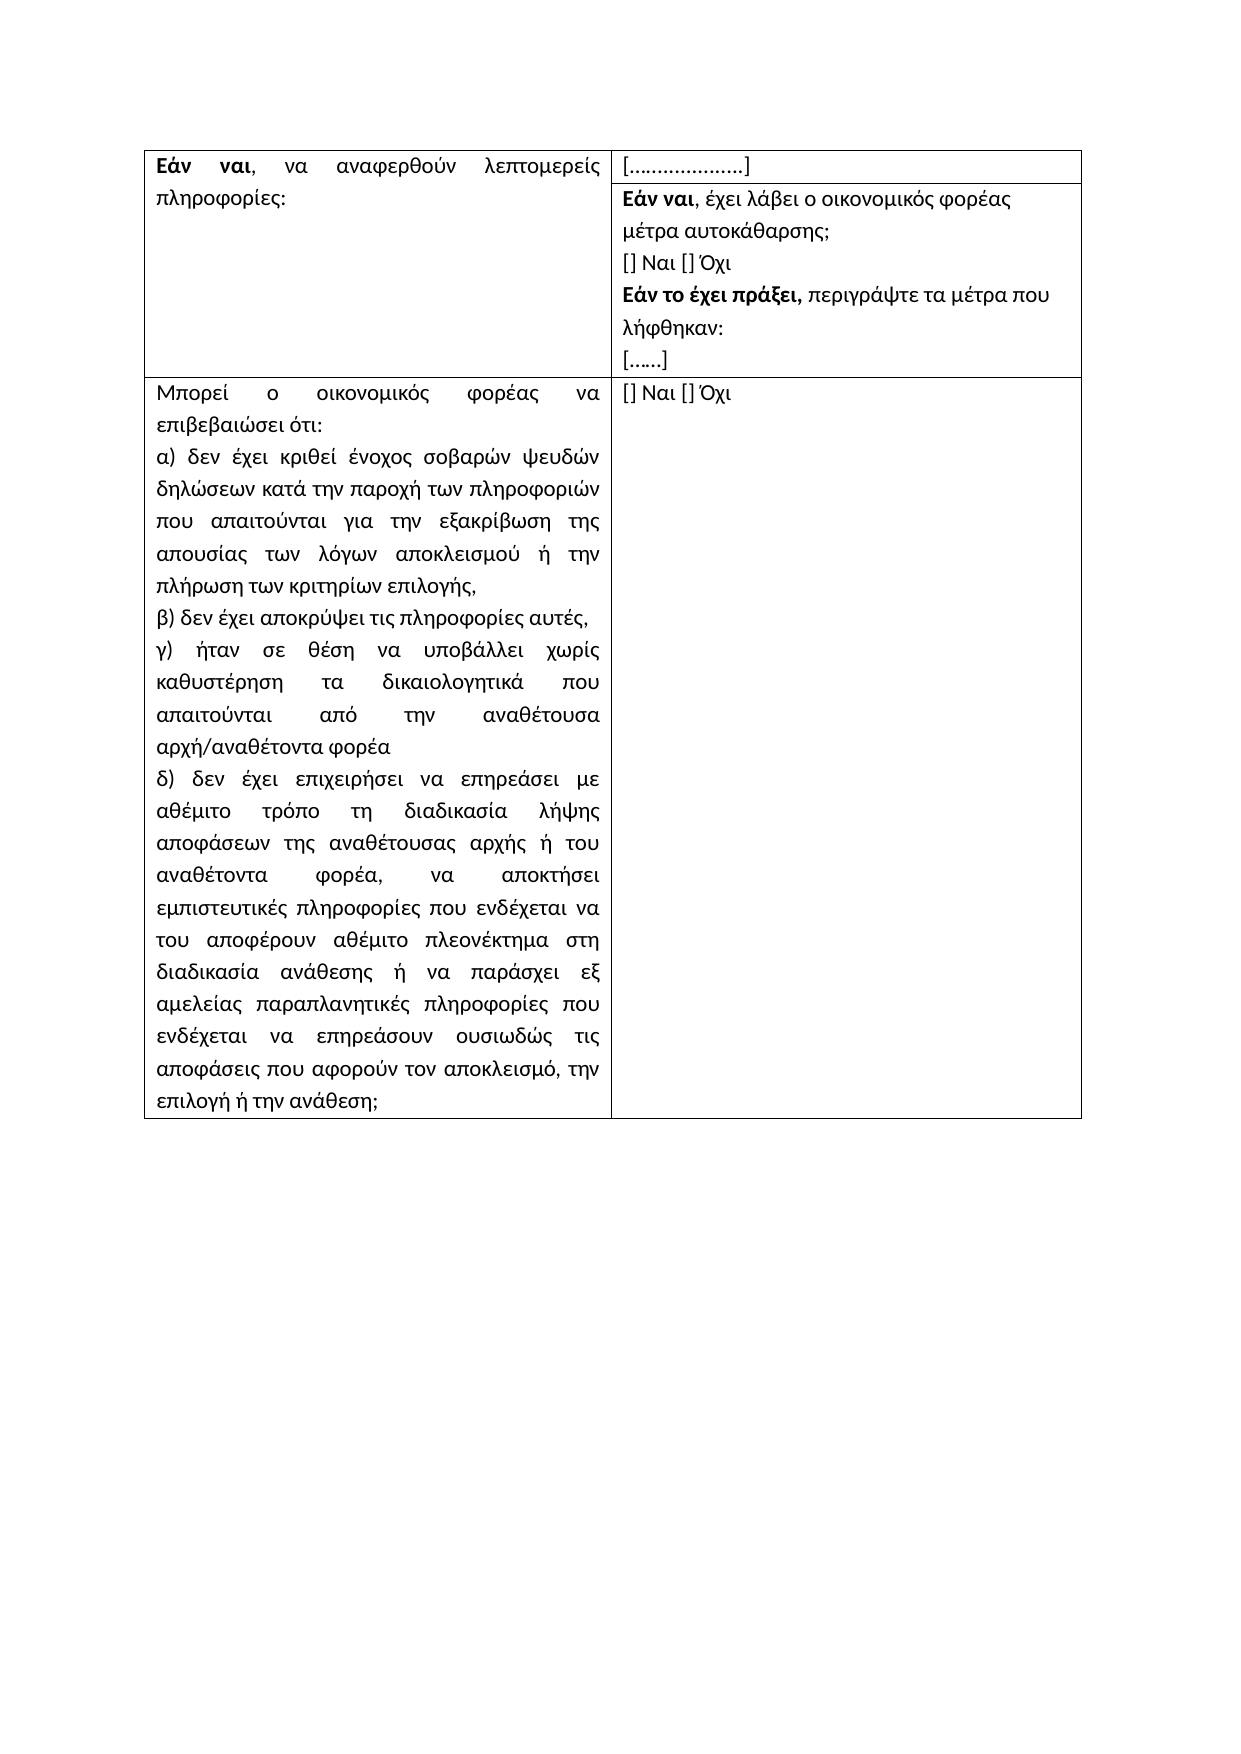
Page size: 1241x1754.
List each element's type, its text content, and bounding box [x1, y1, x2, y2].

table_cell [145, 151, 611, 377]
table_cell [612, 151, 1081, 183]
table_cell Εάν ναι, έχει λάβει ο οικονομικός φορέας μέτρα αυτοκάθαρσης; [] Ναι [] Όχι Εάν το έχει πράξει, περιγράψτε τα μέτρα που λήφθηκαν: [……] [612, 184, 1081, 377]
table_cell Μπορεί ο οικονομικός φορέας να επιβεβαιώσει ότι: α) δεν έχει κριθεί ένοχος σοβαρών ψευδών δηλώσεων κατά την παροχή των πληροφοριών που απαιτούνται για την εξακρίβωση της απουσίας των λόγων αποκλεισμού ή την πλήρωση των κριτηρίων επιλογής, β) δεν έχει αποκρύψει τις πληροφορίες αυτές, γ) ήταν σε θέση να υποβάλλει χωρίς καθυστέρηση τα δικαιολογητικά που απαιτούνται από την αναθέτουσα αρχή/αναθέτοντα φορέα δ) δεν έχει επιχειρήσει να επηρεάσει με αθέμιτο τρόπο τη διαδικασία λήψης αποφάσεων της αναθέτουσας αρχής ή του αναθέτοντα φορέα, να αποκτήσει εμπιστευτικές πληροφορίες που ενδέχεται να του αποφέρουν αθέμιτο πλεονέκτημα στη διαδικασία ανάθεσης ή να παράσχει εξ αμελείας παραπλανητικές πληροφορίες που ενδέχεται να επηρεάσουν ουσιωδώς τις αποφάσεις που αφορούν τον αποκλεισμό, την επιλογή ή την ανάθεση; [145, 378, 611, 1118]
table_cell [] Ναι [] Όχι [612, 378, 1081, 1118]
